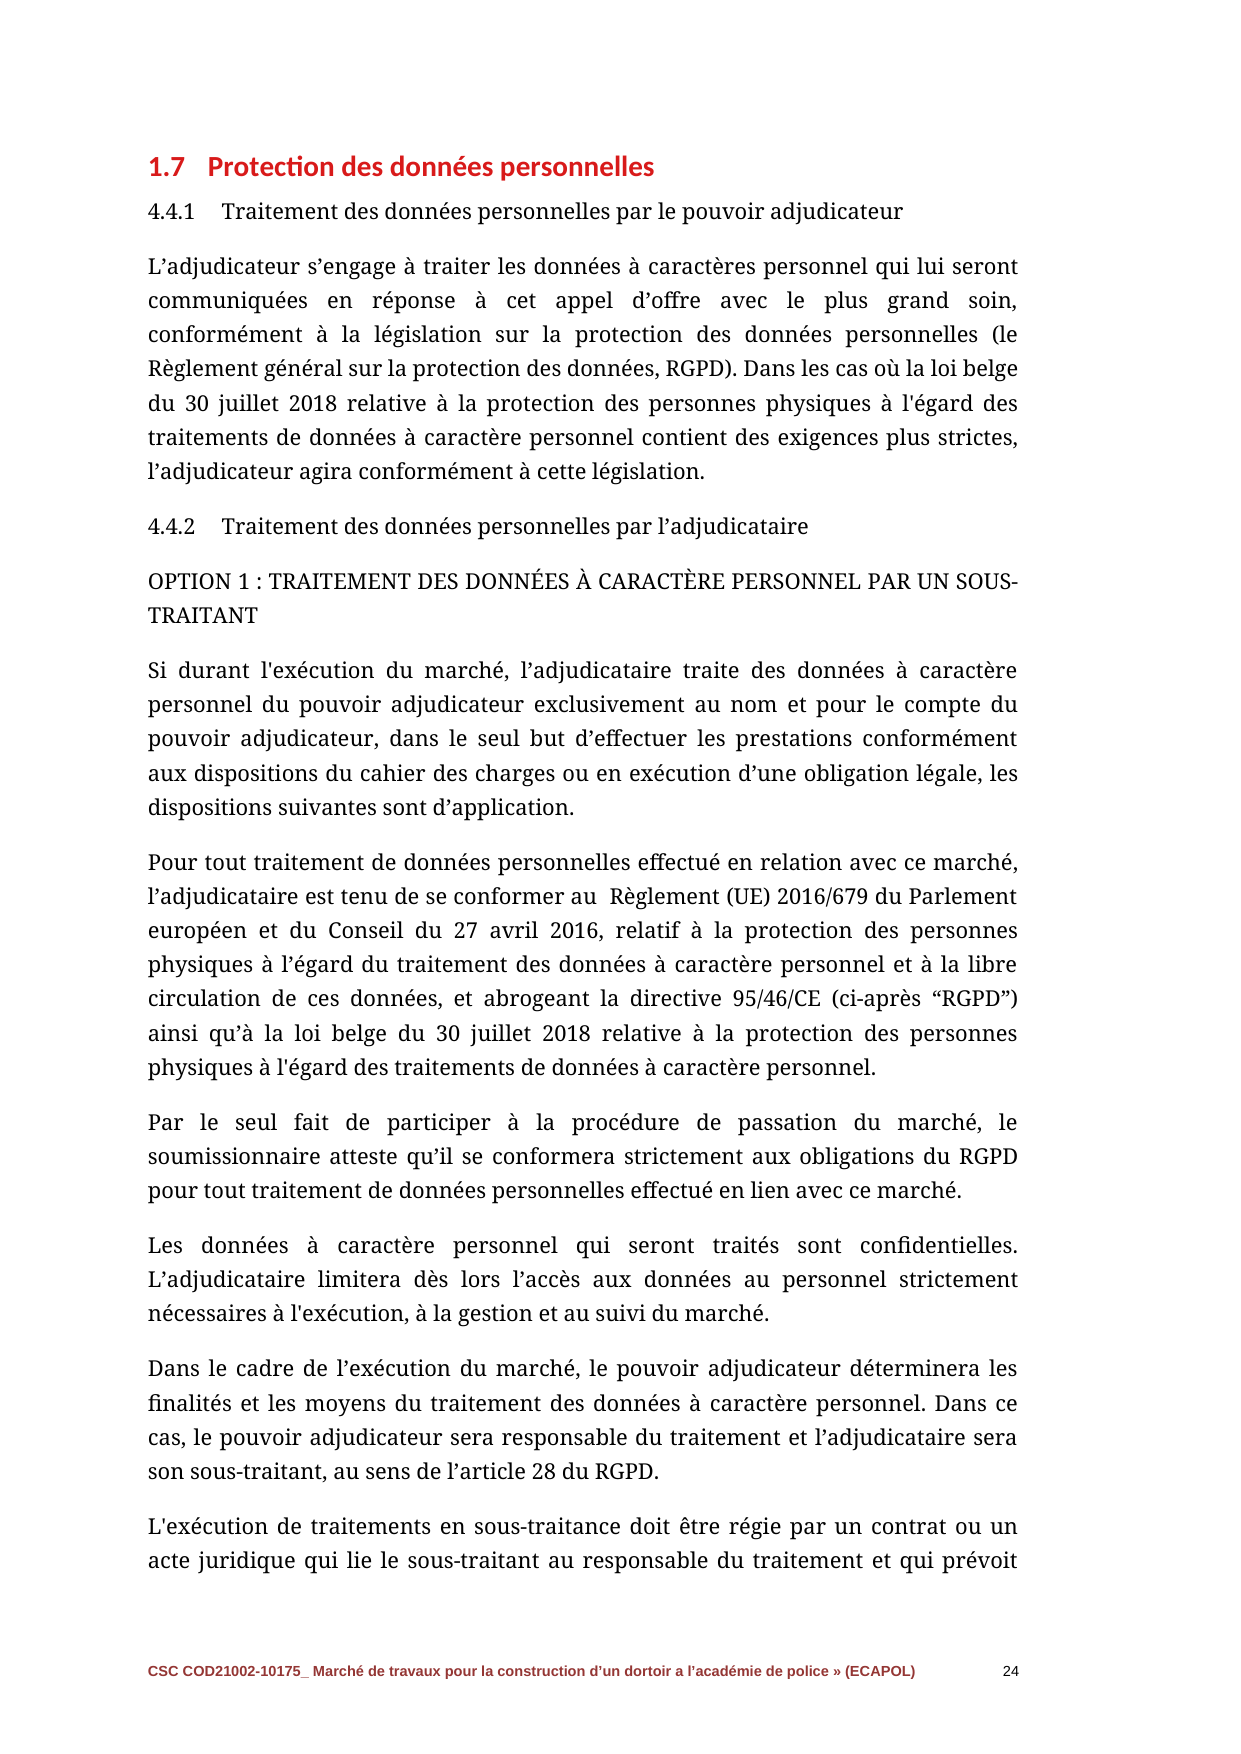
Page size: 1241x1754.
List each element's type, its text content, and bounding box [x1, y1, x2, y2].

text Par le seul fait de participer à la procédure de passation du marché, le soumissionnaire atteste qu’il se conformera strictement aux obligations du RGPD pour tout traitement de données personnelles effectué en lien avec ce marché. [148, 1107, 1019, 1205]
text L’adjudicateur s’engage à traiter les données à caractères personnel qui lui seront communiquées en réponse à cet appel d’offre avec le plus grand soin, conformément à la législation sur la protection des données personnelles (le Règlement général sur la protection des données, RGPD). Dans les cas où la loi belge du 30 juillet 2018 relative à la protection des personnes physiques à l'égard des traitements de données à caractère personnel contient des exigences plus strictes, l’adjudicateur agira conformément à cette législation. [148, 251, 1019, 486]
text 4.4.1 Traitement des données personnelles par le pouvoir adjudicateur [148, 196, 1019, 226]
text Si durant l'exécution du marché, l’adjudicataire traite des données à caractère personnel du pouvoir adjudicateur exclusivement au nom et pour le compte du pouvoir adjudicateur, dans le seul but d’effectuer les prestations conformément aux dispositions du cahier des charges ou en exécution d’une obligation légale, les dispositions suivantes sont d’application. [148, 655, 1019, 821]
text Dans le cadre de l’exécution du marché, le pouvoir adjudicateur déterminera les finalités et les moyens du traitement des données à caractère personnel. Dans ce cas, le pouvoir adjudicateur sera responsable du traitement et l’adjudicataire sera son sous-traitant, au sens de l’article 28 du RGPD. [148, 1353, 1019, 1486]
text 4.4.2 Traitement des données personnelles par l’adjudicataire [148, 511, 1019, 541]
subtitle Protection des données personnelles [148, 148, 1019, 183]
text Pour tout traitement de données personnelles effectué en relation avec ce marché, l’adjudicataire est tenu de se conformer au Règlement (UE) 2016/679 du Parlement européen et du Conseil du 27 avril 2016, relatif à la protection des personnes physiques à l’égard du traitement des données à caractère personnel et à la libre circulation de ces données, et abrogeant la directive 95/46/CE (ci-après “RGPD”) ainsi qu’à la loi belge du 30 juillet 2018 relative à la protection des personnes physiques à l'égard des traitements de données à caractère personnel. [148, 847, 1019, 1081]
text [148, 1511, 1019, 1575]
text OPTION 1 : Traitement des données à caractère personnel par un sous-traitant [148, 566, 1019, 630]
text Les données à caractère personnel qui seront traités sont confidentielles. L’adjudicataire limitera dès lors l’accès aux données au personnel strictement nécessaires à l'exécution, à la gestion et au suivi du marché. [148, 1230, 1019, 1328]
